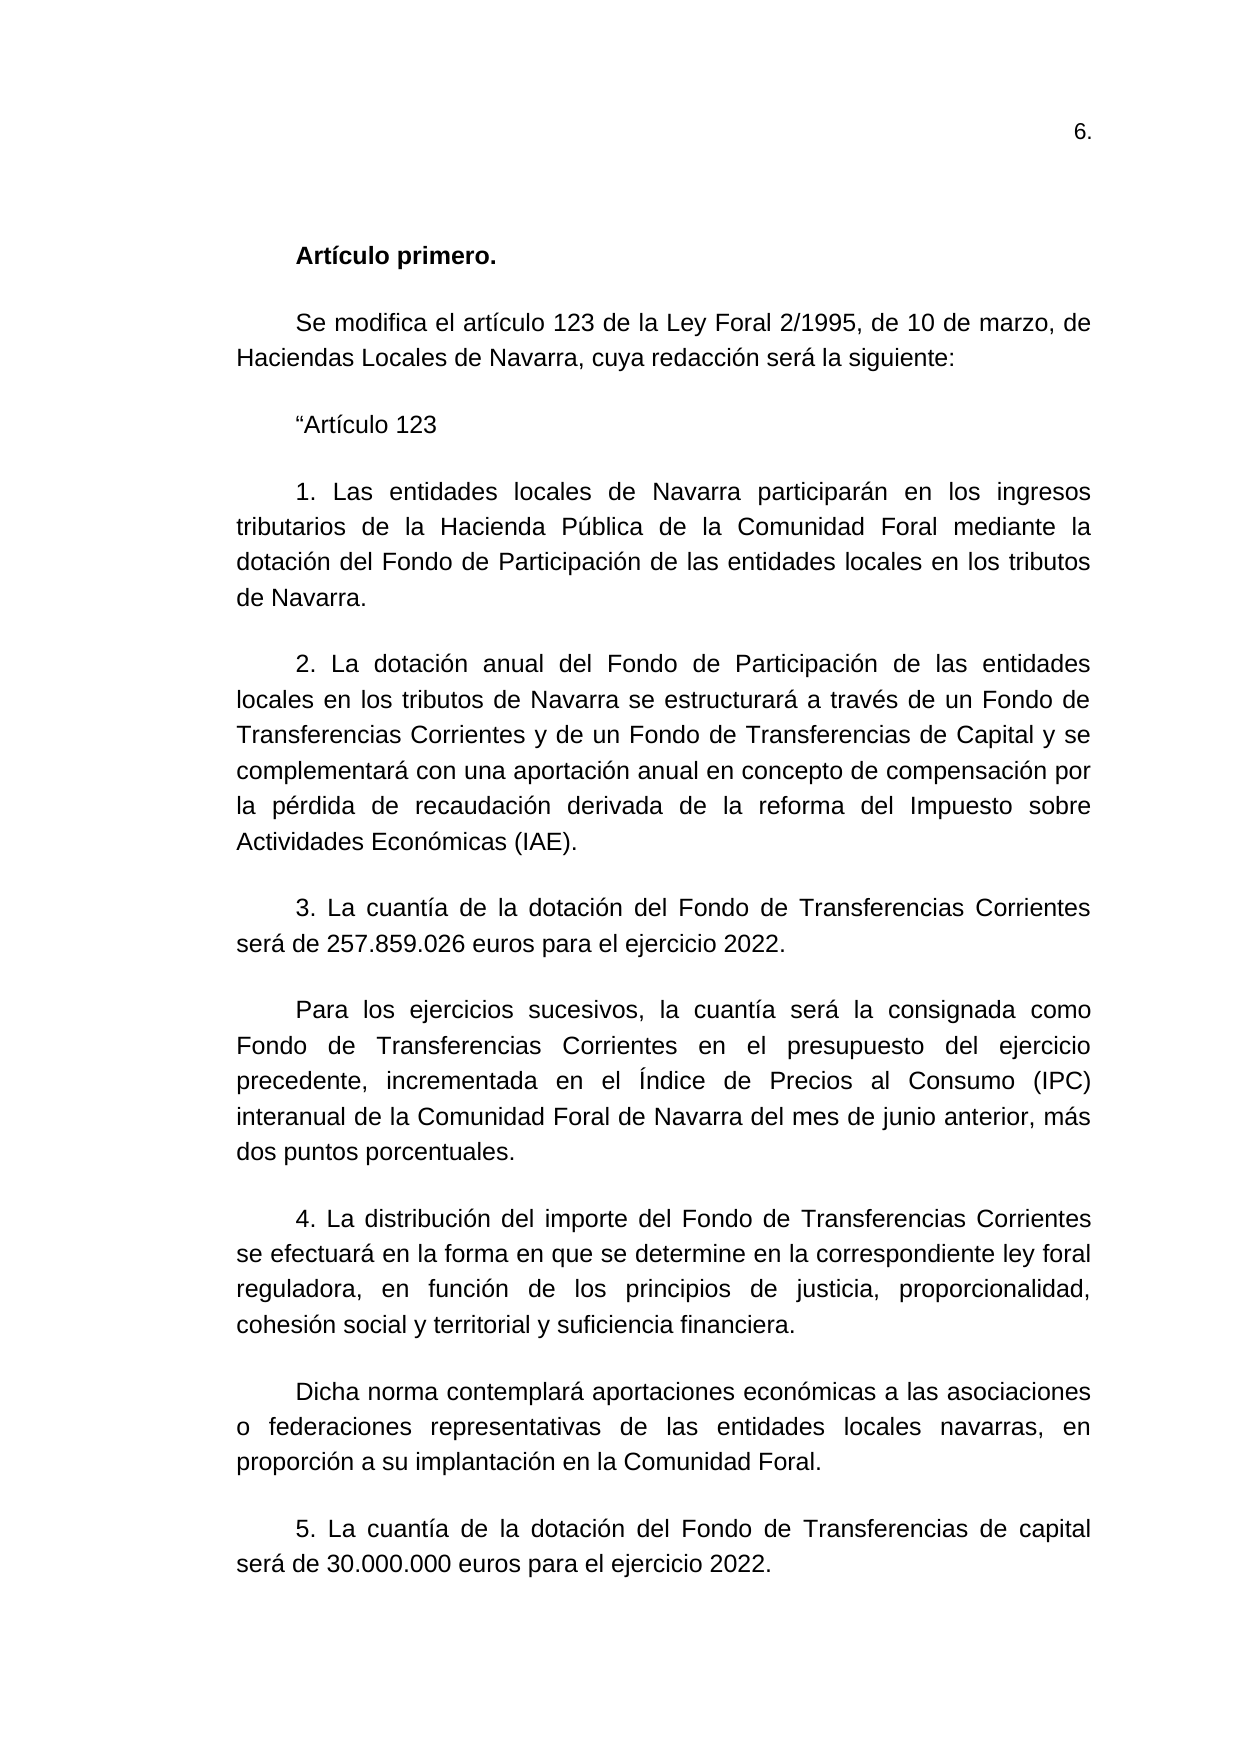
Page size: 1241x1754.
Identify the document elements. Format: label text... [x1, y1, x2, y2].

text 4. La distribución del importe del Fondo de Transferencias Corrientes se efectuará en la forma en que se determine en la correspondiente ley foral reguladora, en función de los principios de justicia, proporcionalidad, cohesión social y territorial y suficiencia financiera. [236, 1199, 1092, 1340]
text Para los ejercicios sucesivos, la cuantía será la consignada como Fondo de Transferencias Corrientes en el presupuesto del ejercicio precedente, incrementada en el Índice de Precios al Consumo (IPC) interanual de la Comunidad Foral de Navarra del mes de junio anterior, más dos puntos porcentuales. [236, 990, 1092, 1167]
text Dicha norma contemplará aportaciones económicas a las asociaciones o federaciones representativas de las entidades locales navarras, en proporción a su implantación en la Comunidad Foral. [236, 1372, 1092, 1478]
text 5. La cuantía de la dotación del Fondo de Transferencias de capital será de 30.000.000 euros para el ejercicio 2022. [236, 1509, 1092, 1580]
text 2. La dotación anual del Fondo de Participación de las entidades locales en los tributos de Navarra se estructurará a través de un Fondo de Transferencias Corrientes y de un Fondo de Transferencias de Capital y se complementará con una aportación anual en concepto de compensación por la pérdida de recaudación derivada de la reforma del Impuesto sobre Actividades Económicas (IAE). [236, 644, 1092, 857]
text 3. La cuantía de la dotación del Fondo de Transferencias Corrientes será de 257.859.026 euros para el ejercicio 2022. [236, 888, 1092, 959]
text Artículo primero. [236, 236, 1092, 272]
text Se modifica el artículo 123 de la Ley Foral 2/1995, de 10 de marzo, de Haciendas Locales de Navarra, cuya redacción será la siguiente: [236, 303, 1092, 374]
text “Artículo 123 [236, 405, 1092, 440]
text 1. Las entidades locales de Navarra participarán en los ingresos tributarios de la Hacienda Pública de la Comunidad Foral mediante la dotación del Fondo de Participación de las entidades locales en los tributos de Navarra. [236, 472, 1092, 613]
